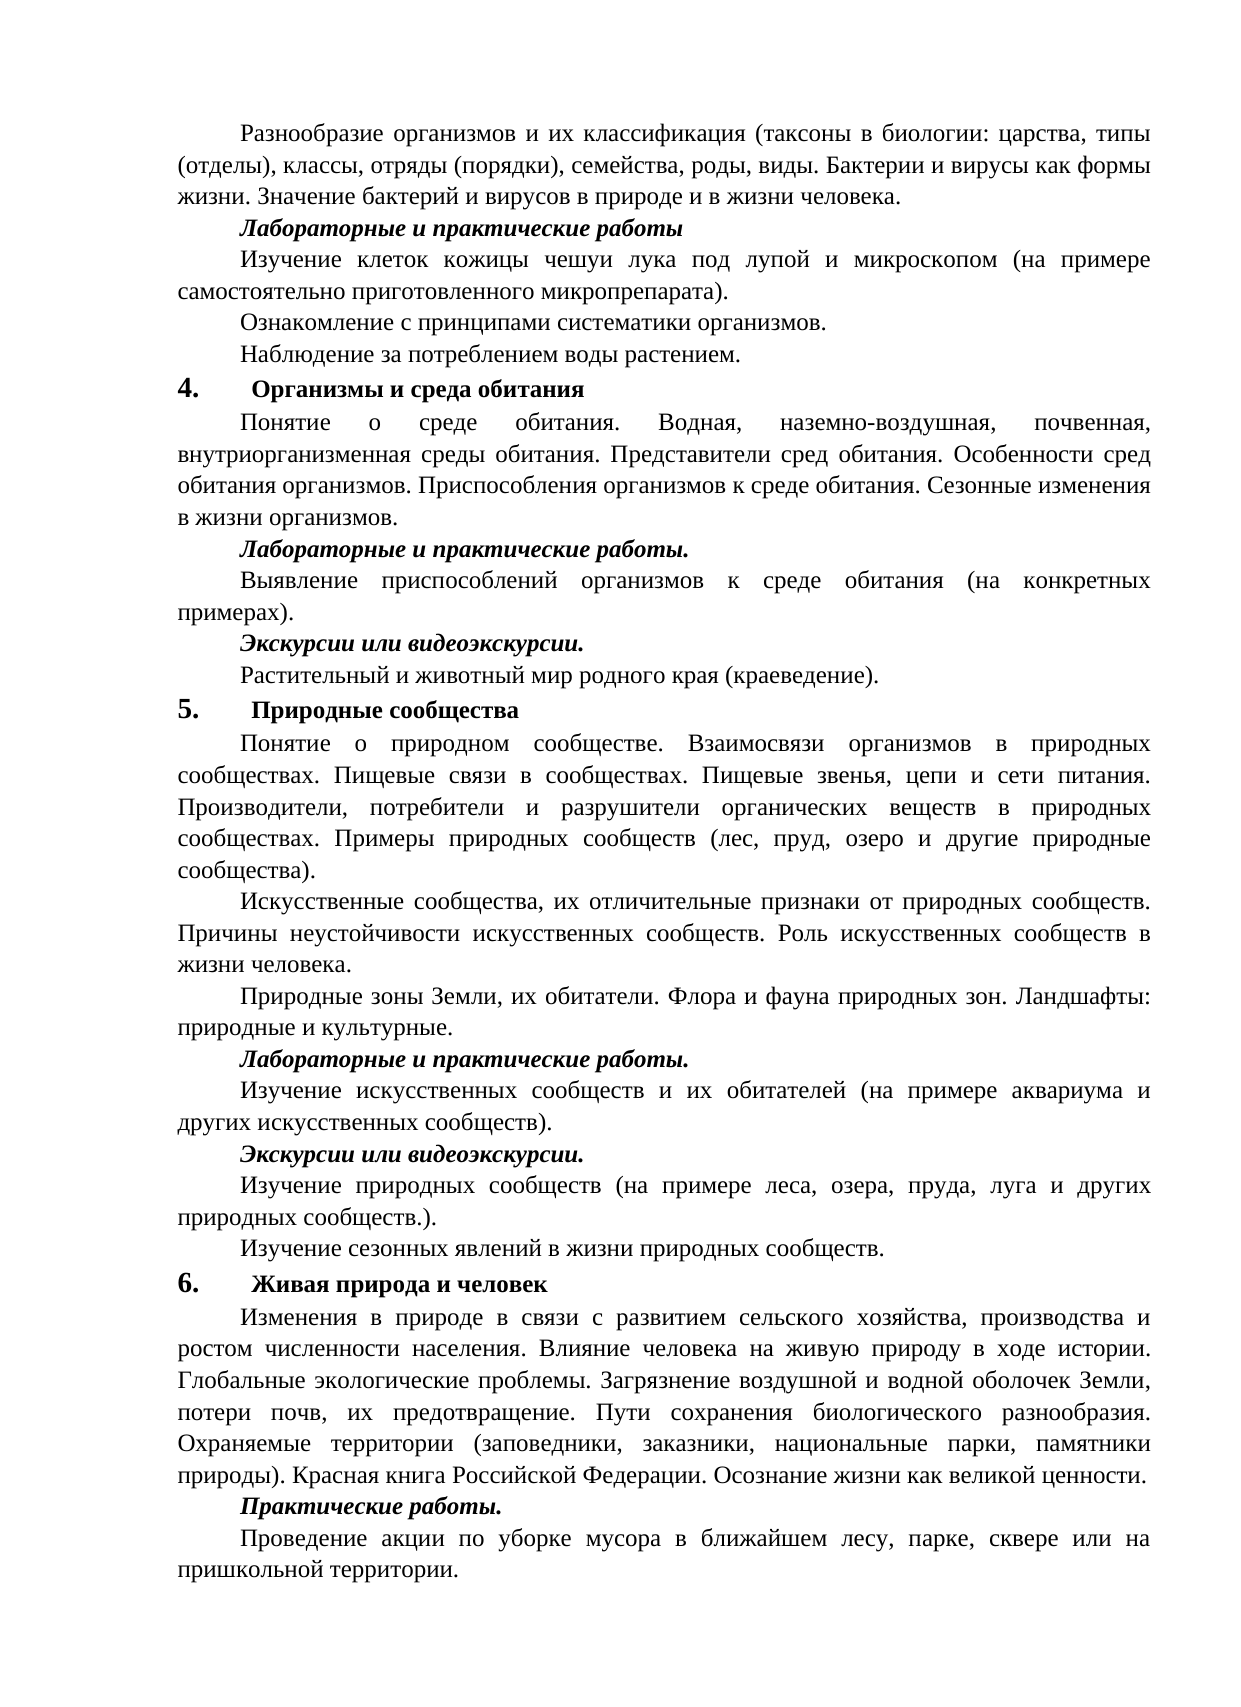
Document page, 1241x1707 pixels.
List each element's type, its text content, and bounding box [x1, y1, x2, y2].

text Практические работы. [177, 1491, 1152, 1520]
text Изучение сезонных явлений в жизни природных сообществ. [177, 1233, 1152, 1262]
list Организмы и среда обитания [177, 371, 1152, 404]
text Понятие о природном сообществе. Взаимосвязи организмов в природных сообществах. Пищевые связи в сообществах. Пищевые звенья, цепи и сети питания. Производители, потребители и разрушители органических веществ в природных сообществах. Примеры природных сообществ (лес, пруд, озеро и другие природные сообщества). [177, 728, 1152, 883]
text Лабораторные и практические работы. [177, 1044, 1152, 1073]
text Изменения в природе в связи с развитием сельского хозяйства, производства и ростом численности населения. Влияние человека на живую природу в ходе истории. Глобальные экологические проблемы. Загрязнение воздушной и водной оболочек Земли, потери почв, их предотвращение. Пути сохранения биологического разнообразия. Охраняемые территории (заповедники, заказники, национальные парки, памятники природы). Красная книга Российской Федерации. Осознание жизни как великой ценности. [177, 1302, 1152, 1488]
text Понятие о среде обитания. Водная, наземно-воздушная, почвенная, внутриорганизменная среды обитания. Представители сред обитания. Особенности сред обитания организмов. Приспособления организмов к среде обитания. Сезонные изменения в жизни организмов. [177, 407, 1152, 531]
text Природные зоны Земли, их обитатели. Флора и фауна природных зон. Ландшафты: природные и культурные. [177, 981, 1152, 1041]
list Природные сообщества [177, 692, 1152, 725]
list Живая природа и человек [177, 1265, 1152, 1298]
text Лабораторные и практические работы. [177, 534, 1152, 562]
text Экскурсии или видеоэкскурсии. [177, 1139, 1152, 1167]
text Изучение природных сообществ (на примере леса, озера, пруда, луга и других природных сообществ.). [177, 1170, 1152, 1231]
text Ознакомление с принципами систематики организмов. [177, 307, 1152, 336]
text Проведение акции по уборке мусора в ближайшем лесу, парке, сквере или на пришкольной территории. [177, 1523, 1152, 1583]
text Растительный и животный мир родного края (краеведение). [177, 660, 1152, 689]
text Разнообразие организмов и их классификация (таксоны в биологии: царства, типы (отделы), классы, отряды (порядки), семейства, роды, виды. Бактерии и вирусы как формы жизни. Значение бактерий и вирусов в природе и в жизни человека. [177, 118, 1152, 210]
text Искусственные сообщества, их отличительные признаки от природных сообществ. Причины неустойчивости искусственных сообществ. Роль искусственных сообществ в жизни человека. [177, 886, 1152, 978]
text Наблюдение за потреблением воды растением. [177, 339, 1152, 368]
text Лабораторные и практические работы [177, 213, 1152, 242]
text Изучение искусственных сообществ и их обитателей (на примере аквариума и других искусственных сообществ). [177, 1076, 1152, 1136]
text Изучение клеток кожицы чешуи лука под лупой и микроскопом (на примере самостоятельно приготовленного микропрепарата). [177, 244, 1152, 305]
text Экскурсии или видеоэкскурсии. [177, 628, 1152, 657]
text Выявление приспособлений организмов к среде обитания (на конкретных примерах). [177, 565, 1152, 626]
